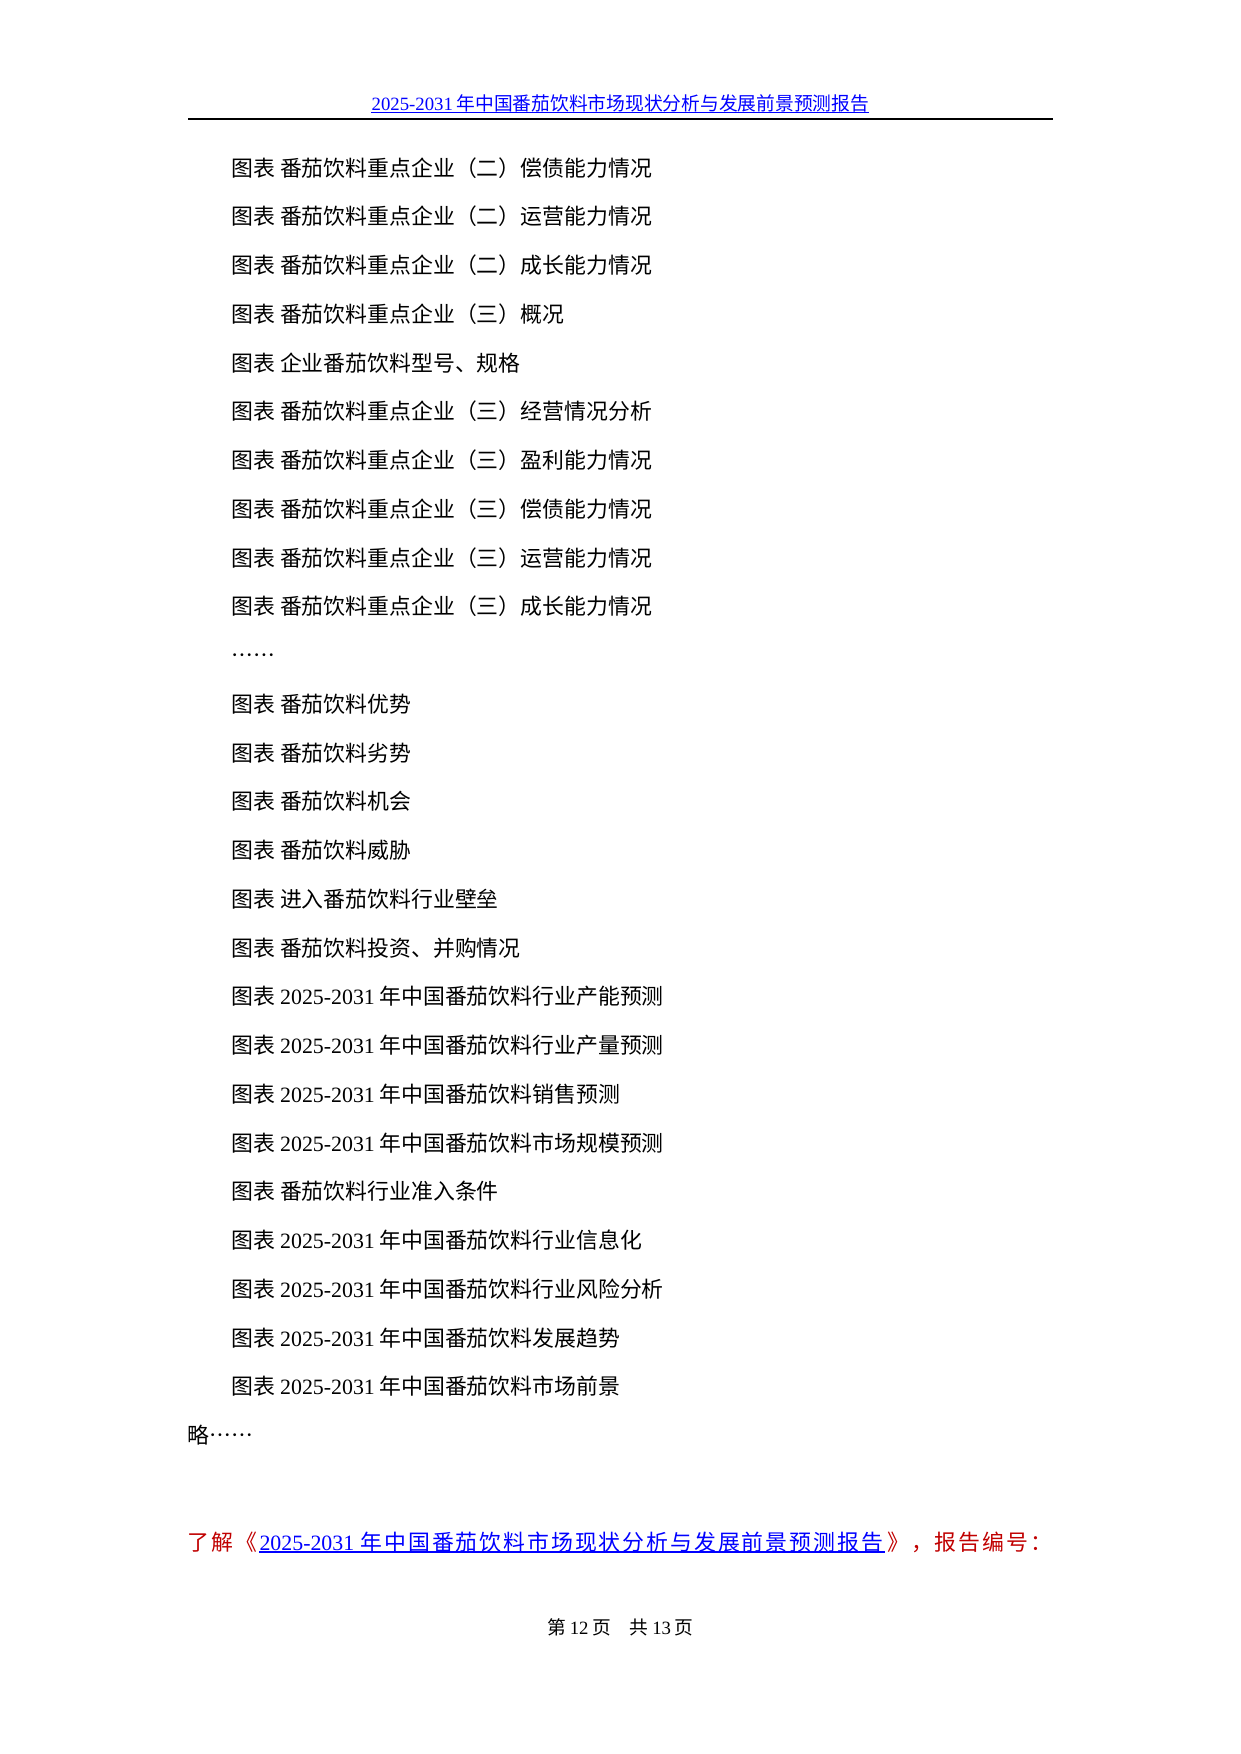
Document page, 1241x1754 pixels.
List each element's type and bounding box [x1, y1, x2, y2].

text [187, 150, 1053, 1450]
text [187, 1524, 1053, 1557]
